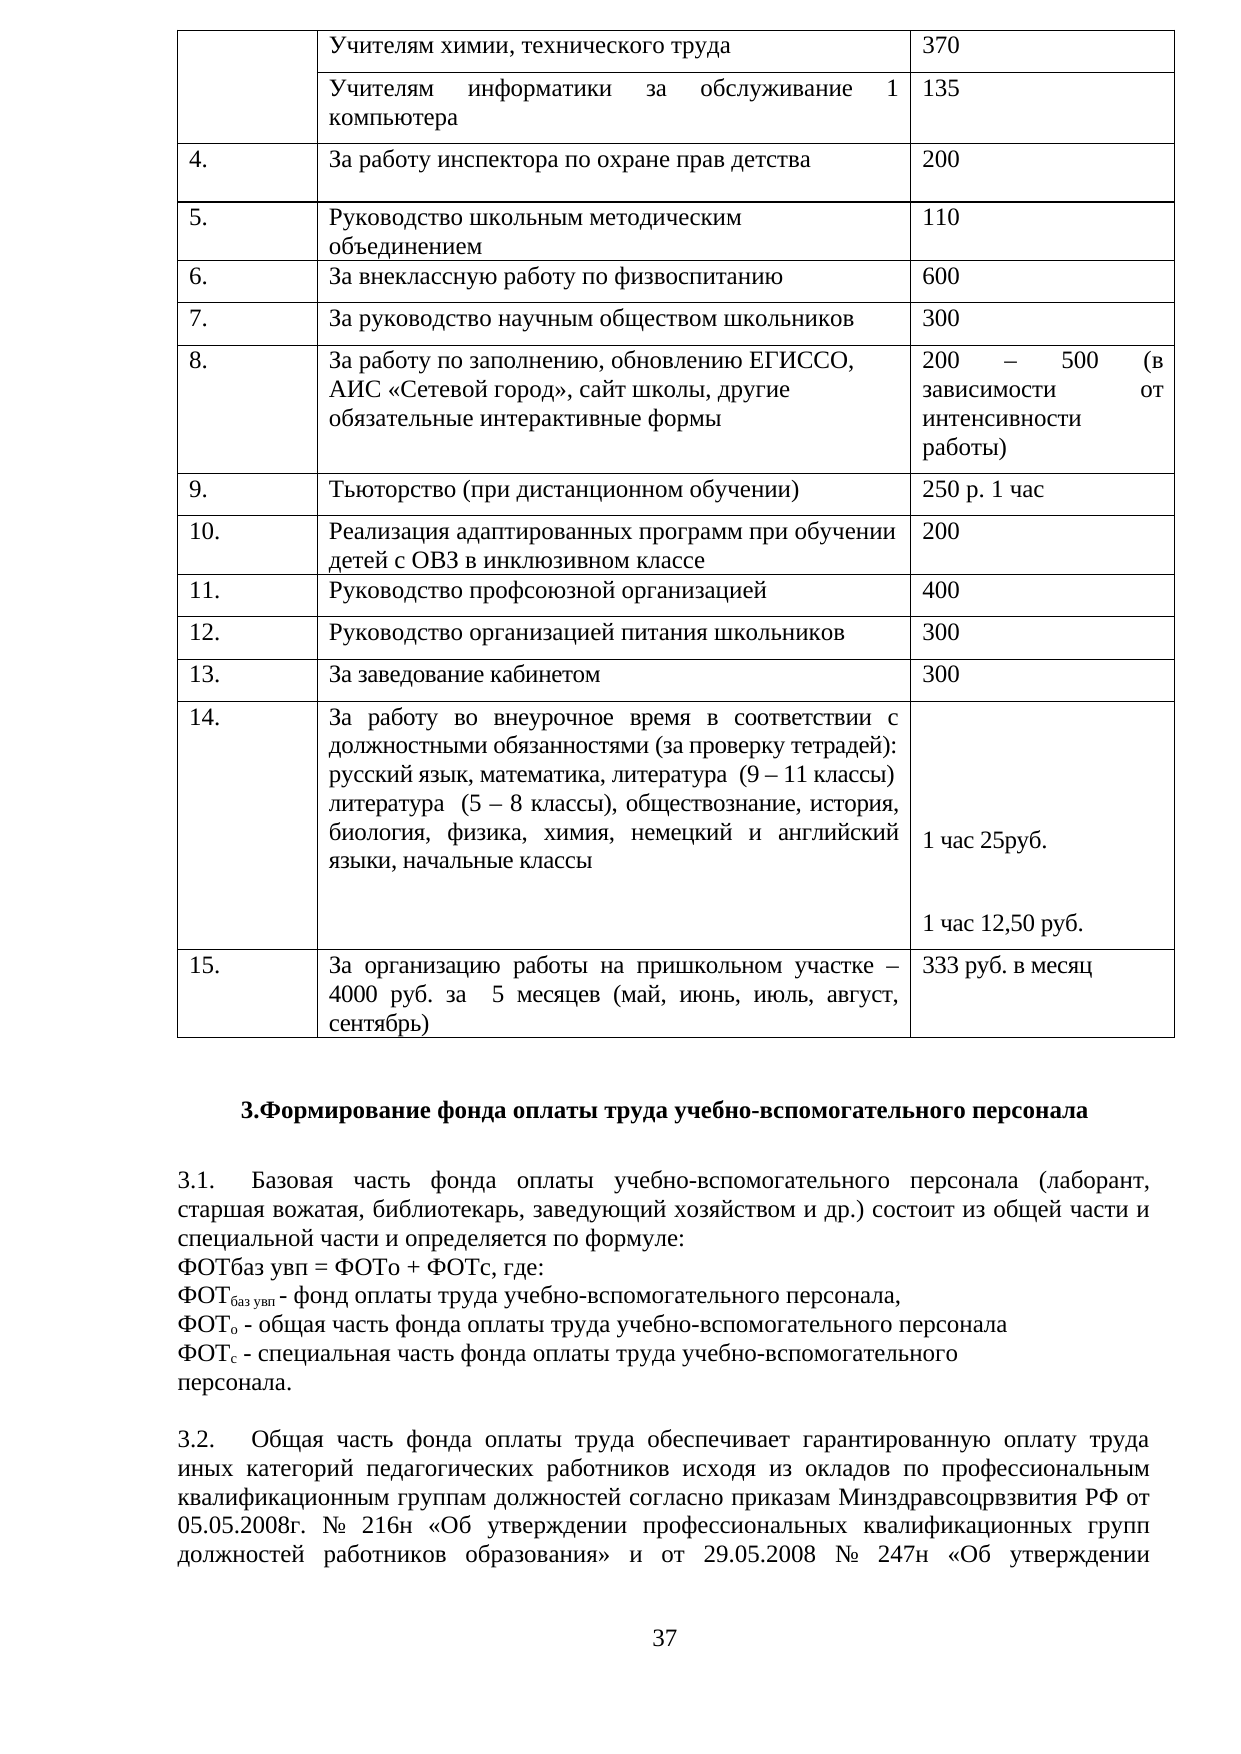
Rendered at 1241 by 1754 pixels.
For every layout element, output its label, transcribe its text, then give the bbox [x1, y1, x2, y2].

table_cell 250 р. 1 час [911, 474, 1174, 515]
table_cell [178, 474, 317, 515]
table_cell 200 [911, 144, 1174, 201]
table_cell 300 [911, 617, 1174, 658]
text 3.Формирование фонда оплаты труда учебно-вспомогательного персонала [176, 1095, 1153, 1124]
table_cell 333 руб. в месяц [911, 950, 1174, 1037]
table_cell [178, 346, 317, 473]
table_cell За руководство научным обществом школьников [318, 303, 910, 344]
table_cell [178, 203, 317, 260]
table_cell Руководство школьным методическим объединением [318, 203, 910, 260]
table_cell 1 час 25руб. 1 час 12,50 руб. [911, 702, 1174, 949]
list Базовая часть фонда оплаты учебно-вспомогательного персонала (лаборант, старшая вожатая, библиотекарь, заведующий хозяйством и др.) состоит из общей части и специальной части и определяется по формуле: [177, 1165, 1151, 1252]
table_cell 200 – 500 (в зависимости от интенсивности работы) [911, 346, 1174, 473]
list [177, 1424, 1151, 1568]
table_cell 300 [911, 660, 1174, 701]
table_cell 135 [911, 73, 1174, 143]
table_cell [178, 617, 317, 658]
table_cell [178, 950, 317, 1037]
table_cell 200 [911, 516, 1174, 574]
table_cell [178, 261, 317, 302]
table_cell Руководство профсоюзной организацией [318, 575, 910, 616]
table_cell [178, 660, 317, 701]
text ФОТо - общая часть фонда оплаты труда учебно-вспомогательного персонала ФОТс - специальная часть фонда оплаты труда учебно-вспомогательного персонала. [177, 1309, 1062, 1395]
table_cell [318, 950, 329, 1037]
table_cell [178, 575, 317, 616]
table_cell 370 [911, 31, 1174, 72]
table_cell 110 [911, 203, 1174, 260]
table_cell Реализация адаптированных программ при обучении детей с ОВЗ в инклюзивном классе [318, 516, 910, 574]
table_cell 600 [911, 261, 1174, 302]
table_cell Руководство организацией питания школьников [318, 617, 910, 658]
table_cell За внеклассную работу по физвоспитанию [318, 261, 910, 302]
table_cell Учителям химии, технического труда [318, 31, 910, 72]
table_cell 300 [911, 303, 1174, 344]
table_cell За работу во внеурочное время в соответствии с должностными обязанностями (за проверку тетрадей): русский язык, математика, литература (9 – 11 классы) литература (5 – 8 классы), обществознание, история, биология, физика, химия, немецкий и английский языки, начальные классы [318, 702, 910, 949]
table_cell За работу по заполнению, обновлению ЕГИССО, АИС «Сетевой город», сайт школы, другие обязательные интерактивные формы [318, 346, 910, 473]
table_cell [178, 144, 317, 201]
table_cell За работу инспектора по охране прав детства [318, 144, 910, 201]
table_cell 400 [911, 575, 1174, 616]
table_cell [178, 303, 317, 344]
table_header 1. [178, 31, 317, 143]
text ФОТбаз увп = ФОТо + ФОТс, где: [177, 1252, 1152, 1280]
table_cell Учителям информатики за обслуживание 1 компьютера [318, 73, 910, 143]
table_cell [178, 702, 317, 949]
table_cell За заведование кабинетом [318, 660, 910, 701]
table_cell [178, 516, 317, 574]
text ФОТбаз увп - фонд оплаты труда учебно-вспомогательного персонала, [177, 1280, 1152, 1309]
table_cell Тьюторство (при дистанционном обучении) [318, 474, 910, 515]
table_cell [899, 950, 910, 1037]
